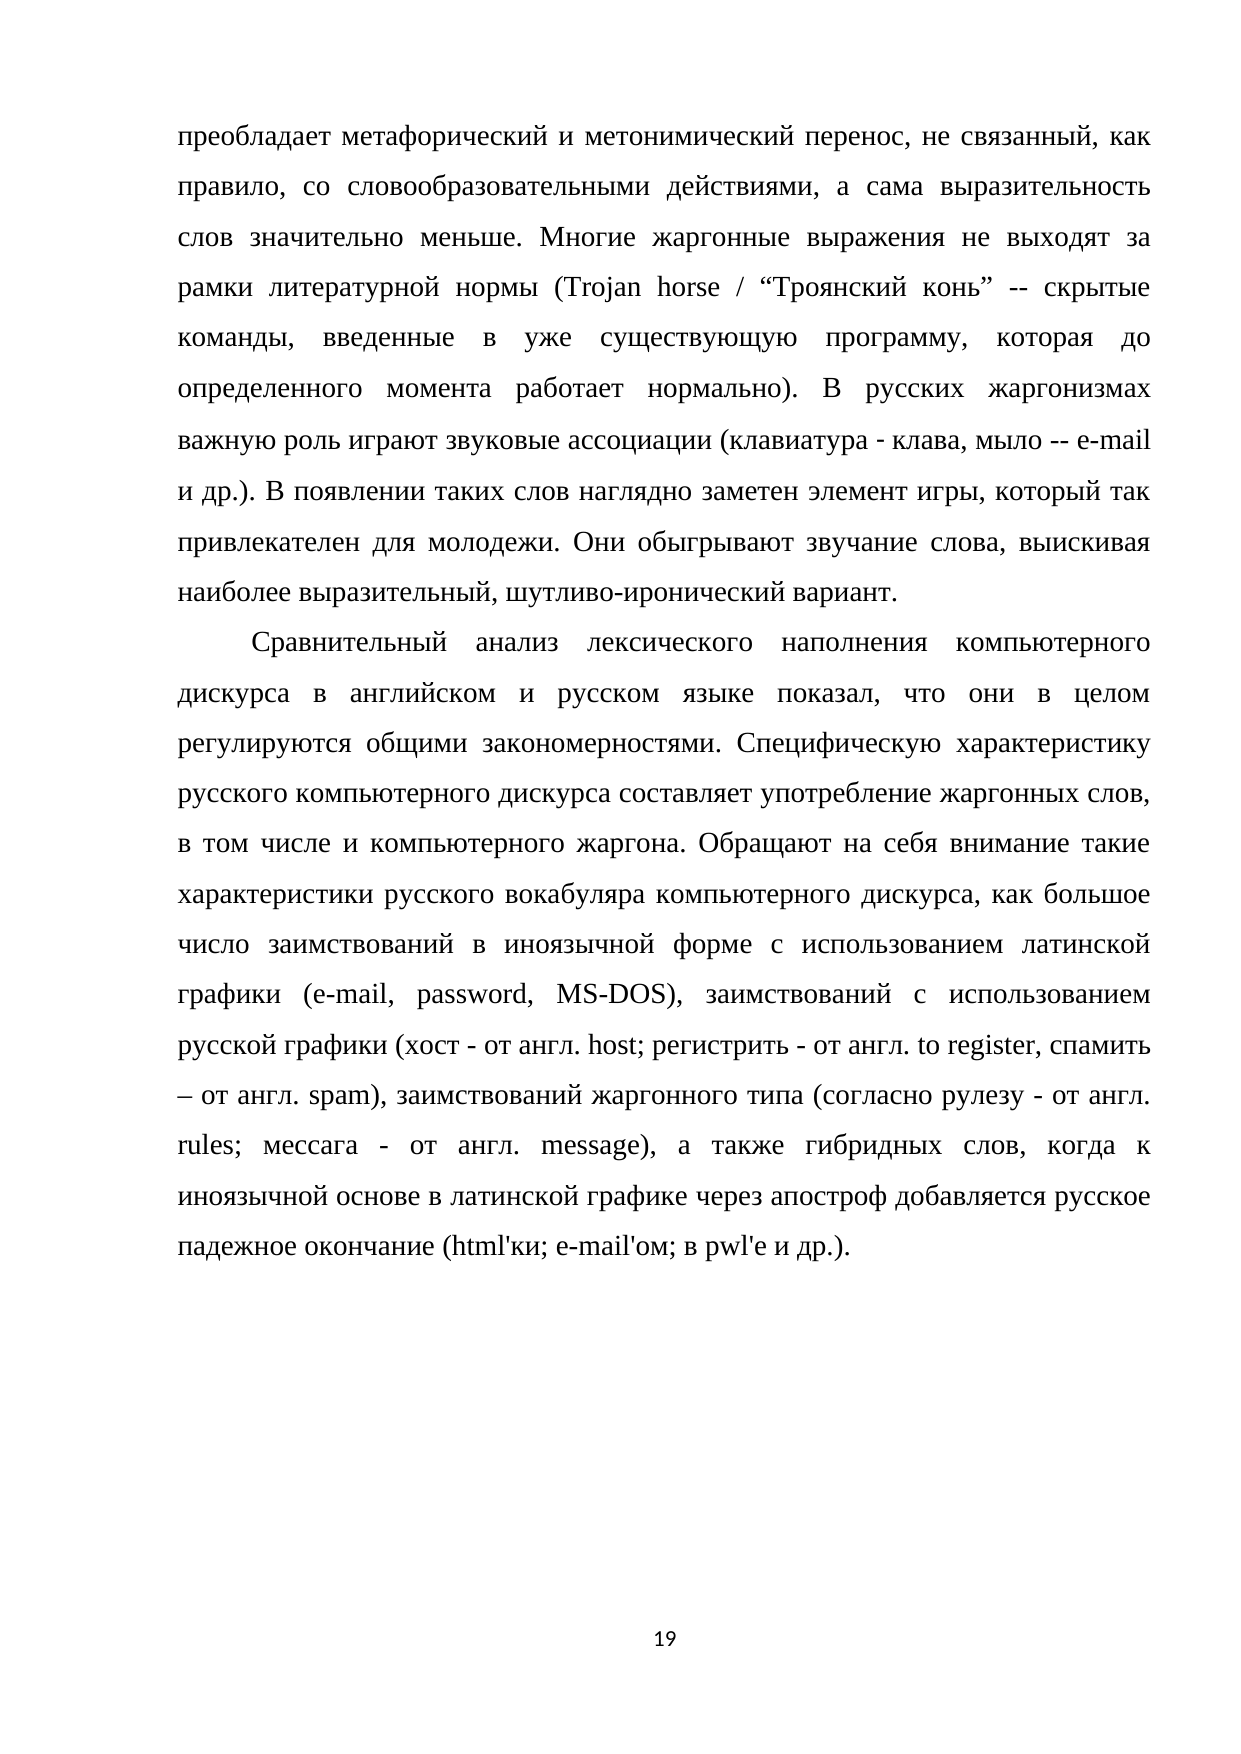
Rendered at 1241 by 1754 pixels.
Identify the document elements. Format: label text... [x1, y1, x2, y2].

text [177, 118, 1152, 608]
text Сравнительный анализ лексического наполнения компьютерного дискурса в английском и русском языке показал, что они в целом регулируются общими закономерностями. Специфическую характеристику русского компьютерного дискурса составляет употребление жаргонных слов, в том числе и компьютерного жаргона. Обращают на себя внимание такие характеристики русского вокабуляра компьютерного дискурса, как большое число заимствований в иноязычной форме с использованием латинской графики (e-mail, password, MS-DOS), заимствований с использованием русской графики (хост - от англ. host; регистрить - от англ. to register, спамить – от англ. spam), заимствований жаргонного типа (согласно рулезу - от англ. rules; мессага - от англ. message), а также гибридных слов, когда к иноязычной основе в латинской графике через апостроф добавляется русское падежное окончание (html'ки; e-mail'ом; в pwl'е и др.). [177, 624, 1152, 1262]
